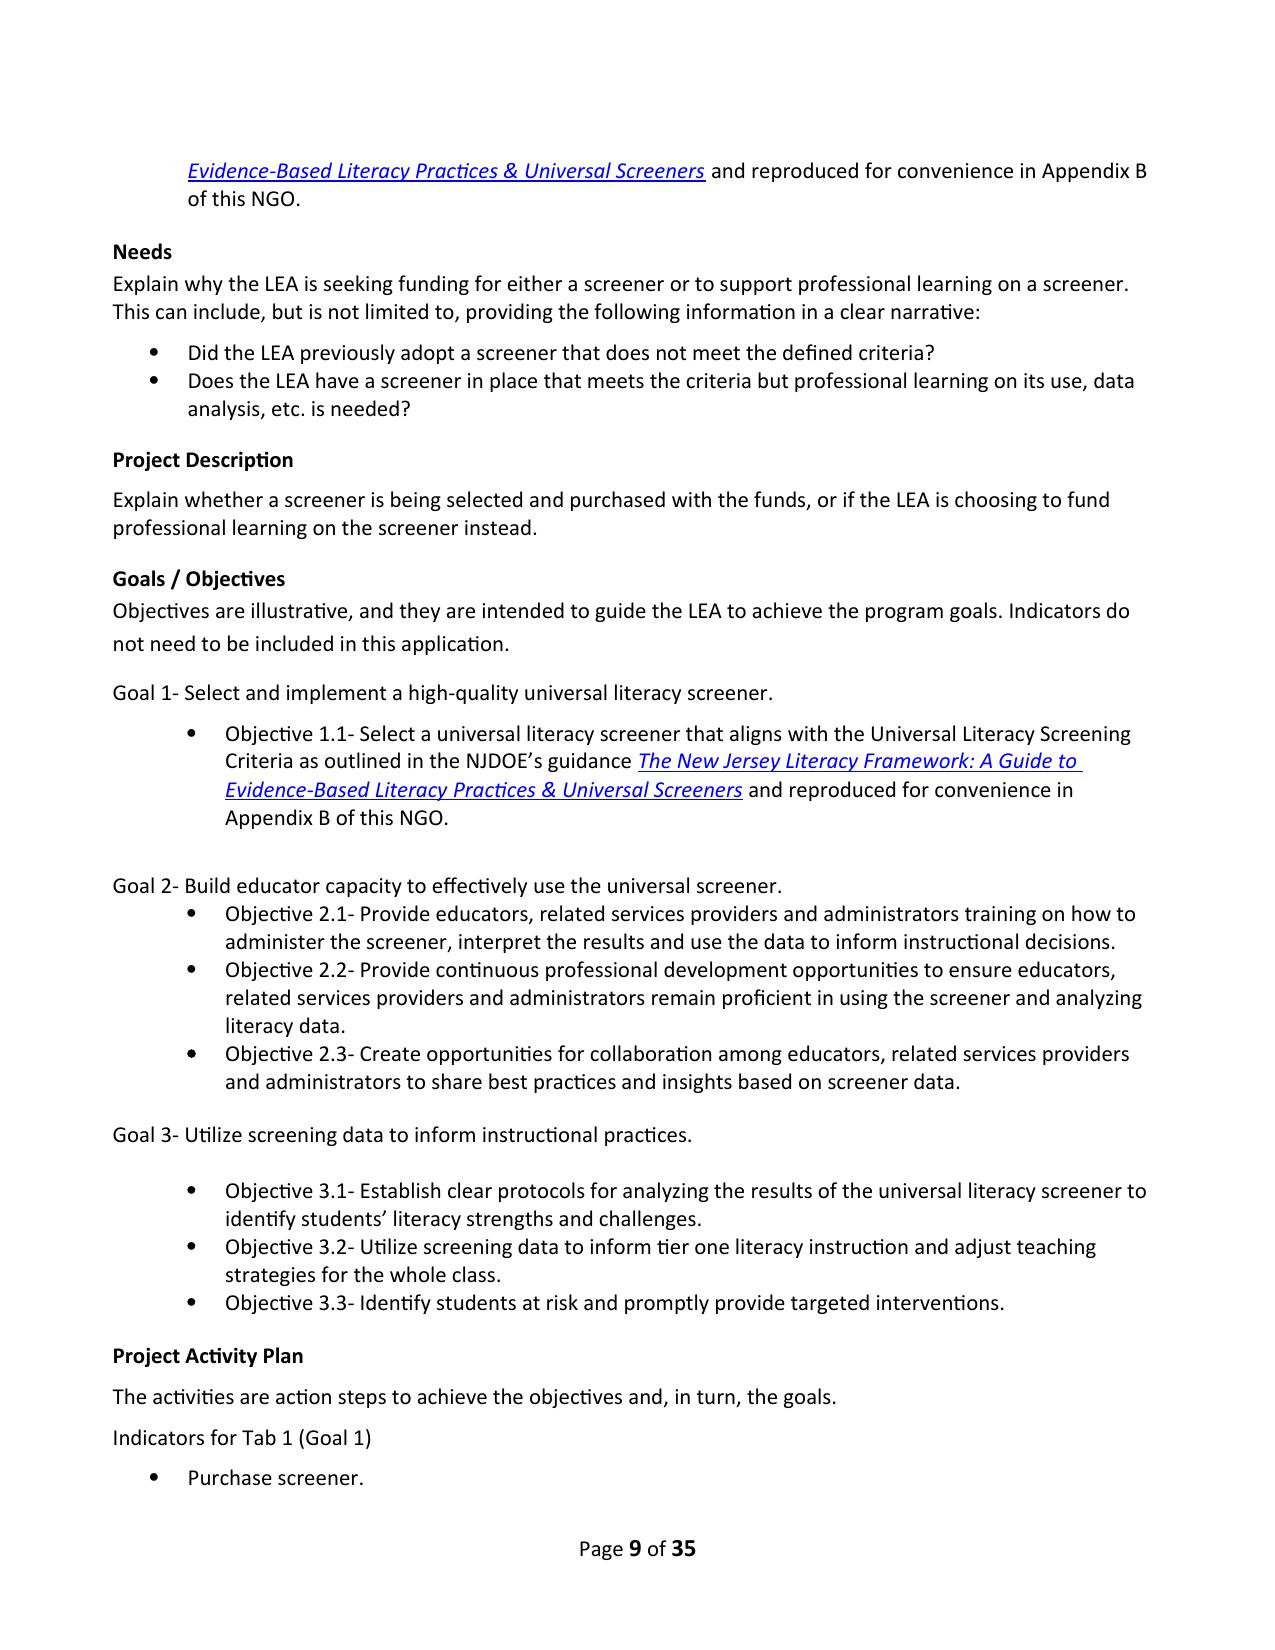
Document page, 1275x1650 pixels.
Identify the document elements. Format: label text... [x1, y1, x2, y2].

list Does the LEA have a screener in place that meets the criteria but professional learning on its use, data analysis, etc. is needed? [150, 366, 1162, 422]
list Did the LEA previously adopt a screener that does not meet the defined criteria? [150, 338, 1162, 366]
text Goal 2- Build educator capacity to effectively use the universal screener. [112, 871, 1162, 899]
list Objective 3.2- Utilize screening data to inform tier one literacy instruction and adjust teaching strategies for the whole class. [187, 1232, 1162, 1288]
text Goal 3- Utilize screening data to inform instructional practices. [112, 1120, 1162, 1148]
list Objective 2.2- Provide continuous professional development opportunities to ensure educators, related services providers and administrators remain proficient in using the screener and analyzing literacy data. [187, 955, 1162, 1039]
text Explain whether a screener is being selected and purchased with the funds, or if the LEA is choosing to fund professional learning on the screener instead. [112, 485, 1162, 541]
list Objective 1.1- Select a universal literacy screener that aligns with the Universal Literacy Screening Criteria as outlined in the NJDOE’s guidance The New Jersey Literacy Framework: A Guide to Evidence-Based Literacy Practices & Universal Screeners and reproduced for convenience in Appendix B of this NGO. [187, 719, 1162, 831]
subtitle Needs [112, 237, 1162, 265]
text Objectives are illustrative, and they are intended to guide the LEA to achieve the program goals. Indicators do not need to be included in this application. [112, 596, 1162, 657]
list Objective 3.3- Identify students at risk and promptly provide targeted interventions. [187, 1288, 1162, 1317]
text Indicators for Tab 1 (Goal 1) [112, 1423, 1162, 1451]
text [187, 156, 1162, 212]
text Explain why the LEA is seeking funding for either a screener or to support professional learning on a screener. This can include, but is not limited to, providing the following information in a clear narrative: [112, 269, 1162, 325]
list Objective 2.3- Create opportunities for collaboration among educators, related services providers and administrators to share best practices and insights based on screener data. [187, 1039, 1162, 1095]
list Purchase screener. [150, 1463, 1162, 1491]
list Objective 3.1- Establish clear protocols for analyzing the results of the universal literacy screener to identify students’ literacy strengths and challenges. [187, 1176, 1162, 1232]
text Goal 1- Select and implement a high-quality universal literacy screener. [112, 678, 1162, 706]
subtitle Goals / Objectives [112, 564, 1162, 592]
text The activities are action steps to achieve the objectives and, in turn, the goals. [112, 1382, 1162, 1410]
list Objective 2.1- Provide educators, related services providers and administrators training on how to administer the screener, interpret the results and use the data to inform instructional decisions. [187, 899, 1162, 955]
subtitle Project Description [112, 445, 1162, 473]
subtitle Project Activity Plan [112, 1342, 1162, 1369]
